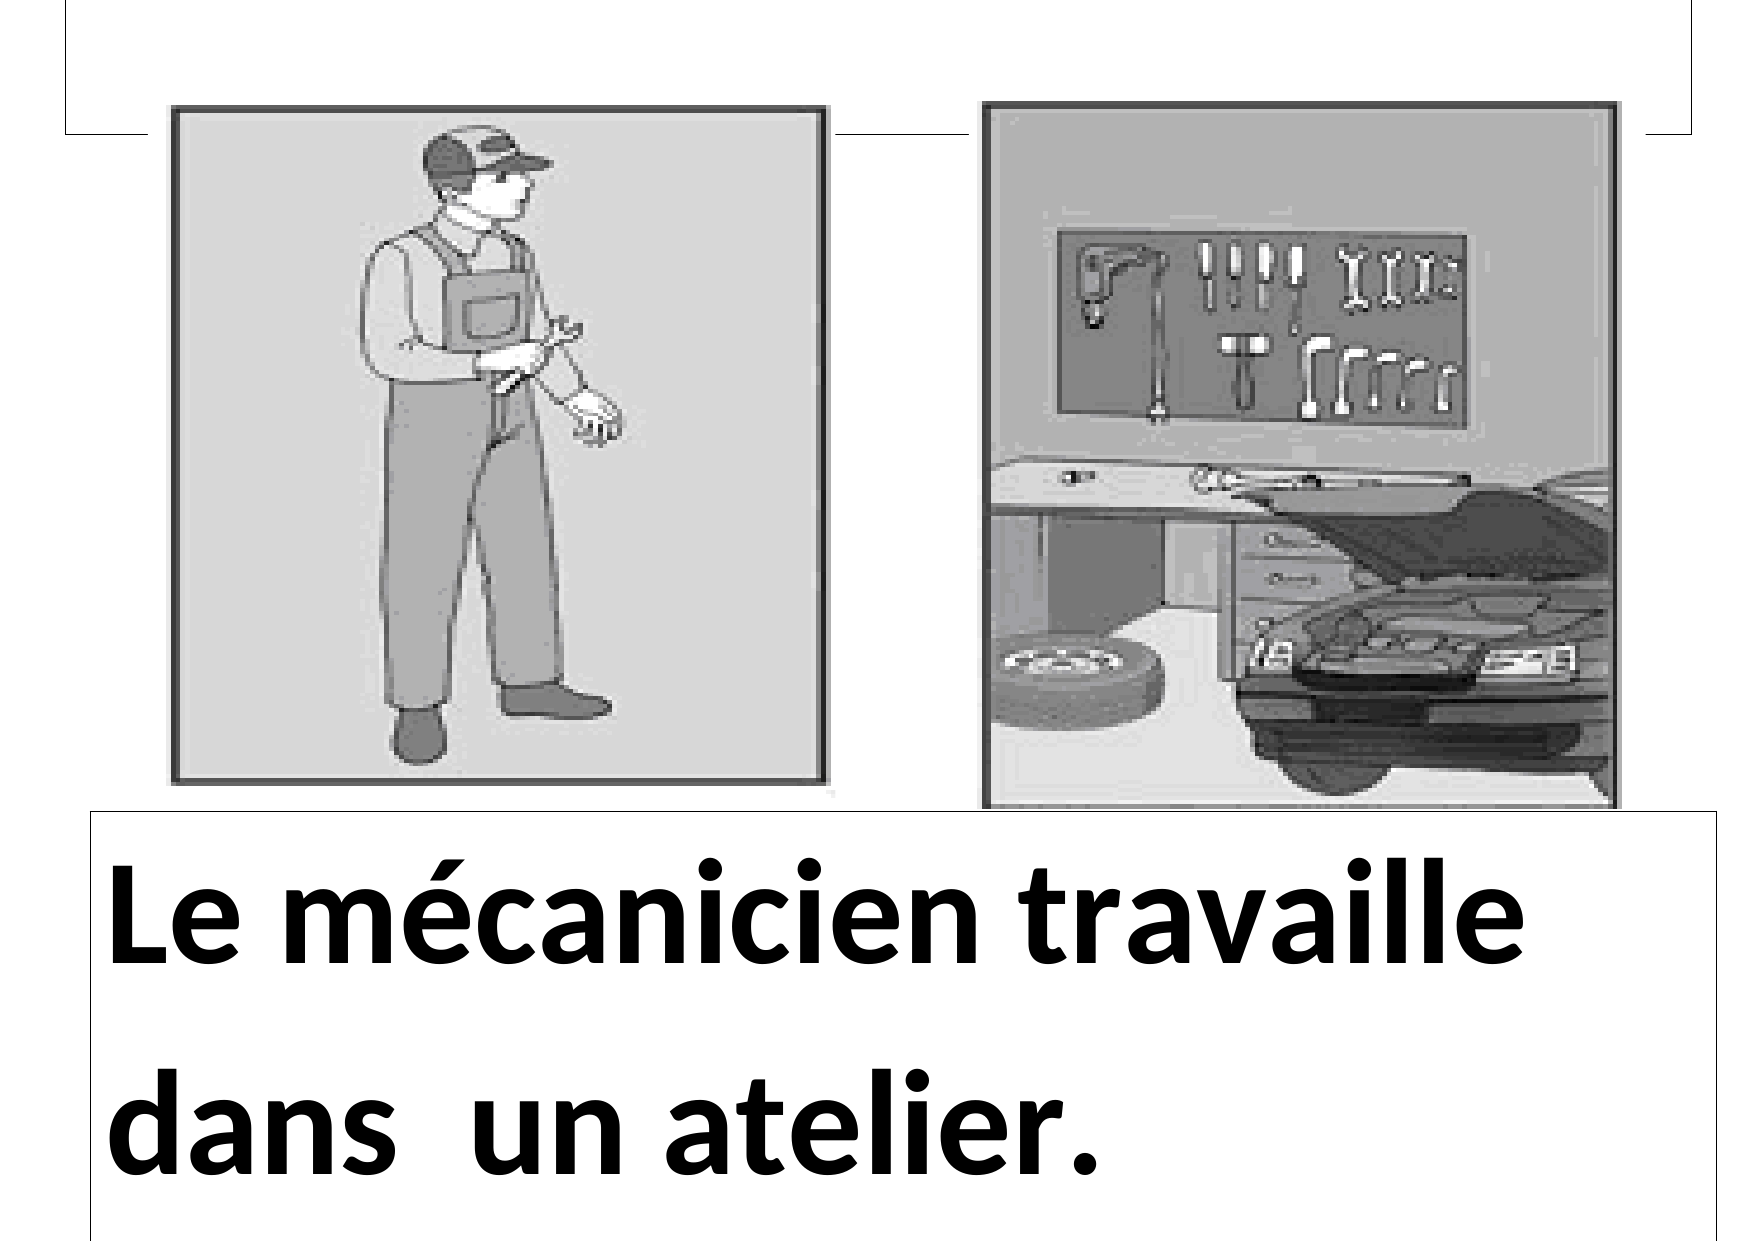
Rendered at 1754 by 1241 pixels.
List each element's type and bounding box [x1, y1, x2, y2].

picture [147, 98, 836, 798]
picture [968, 90, 1646, 809]
